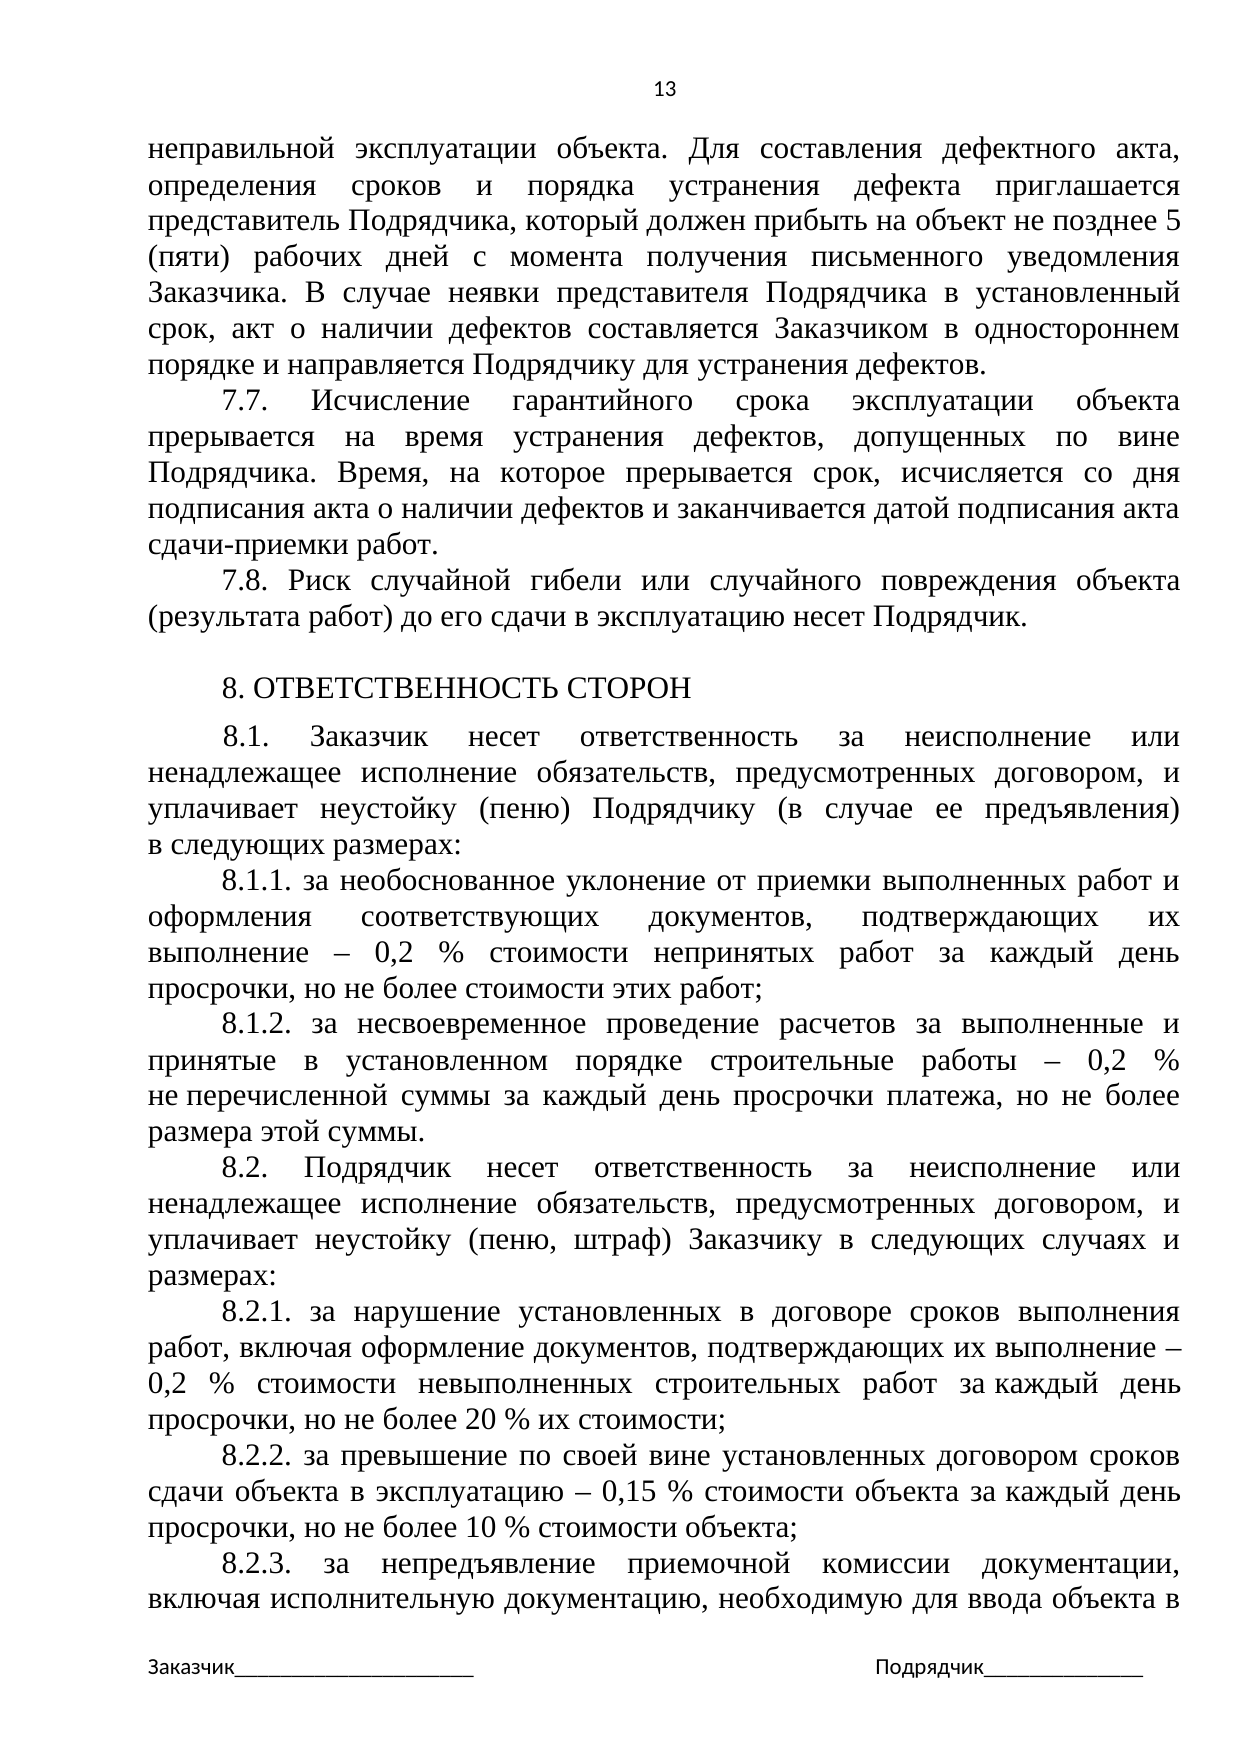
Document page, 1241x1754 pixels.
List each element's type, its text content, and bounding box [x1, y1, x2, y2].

text 8.1.2. за несвоевременное проведение расчетов за выполненные и принятые в установленном порядке строительные работы – 0,2 % не перечисленной суммы за каждый день просрочки платежа, но не более размера этой суммы. [148, 1005, 1181, 1148]
text 7.8. Риск случайной гибели или случайного повреждения объекта (результата работ) до его сдачи в эксплуатацию несет Подрядчик. [148, 561, 1181, 633]
text 8.2.1. за нарушение установленных в договоре сроков выполнения работ, включая оформление документов, подтверждающих их выполнение – 0,2 % стоимости невыполненных строительных работ за каждый день просрочки, но не более 20 % их стоимости; [148, 1292, 1181, 1436]
text 7.7. Исчисление гарантийного срока эксплуатации объекта прерывается на время устранения дефектов, допущенных по вине Подрядчика. Время, на которое прерывается срок, исчисляется со дня подписания акта о наличии дефектов и заканчивается датой подписания акта сдачи-приемки работ. [148, 381, 1181, 561]
text 8. ОТВЕТСТВЕННОСТЬ СТОРОН [148, 669, 1181, 705]
text 8.2.2. за превышение по своей вине установленных договором сроков сдачи объекта в эксплуатацию – 0,15 % стоимости объекта за каждый день просрочки, но не более 10 % стоимости объекта; [148, 1436, 1181, 1544]
text 8.1. Заказчик несет ответственность за неисполнение или ненадлежащее исполнение обязательств, предусмотренных договором, и уплачивает неустойку (пеню) Подрядчику (в случае ее предъявления) в следующих размерах: [148, 717, 1181, 861]
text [148, 130, 1181, 381]
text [148, 1544, 1181, 1616]
text 8.2. Подрядчик несет ответственность за неисполнение или ненадлежащее исполнение обязательств, предусмотренных договором, и уплачивает неустойку (пеню, штраф) Заказчику в следующих случаях и размерах: [148, 1148, 1181, 1292]
text 8.1.1. за необоснованное уклонение от приемки выполненных работ и оформления соответствующих документов, подтверждающих их выполнение – 0,2 % стоимости непринятых работ за каждый день пpосpочки, но не более стоимости этих работ; [148, 861, 1181, 1005]
